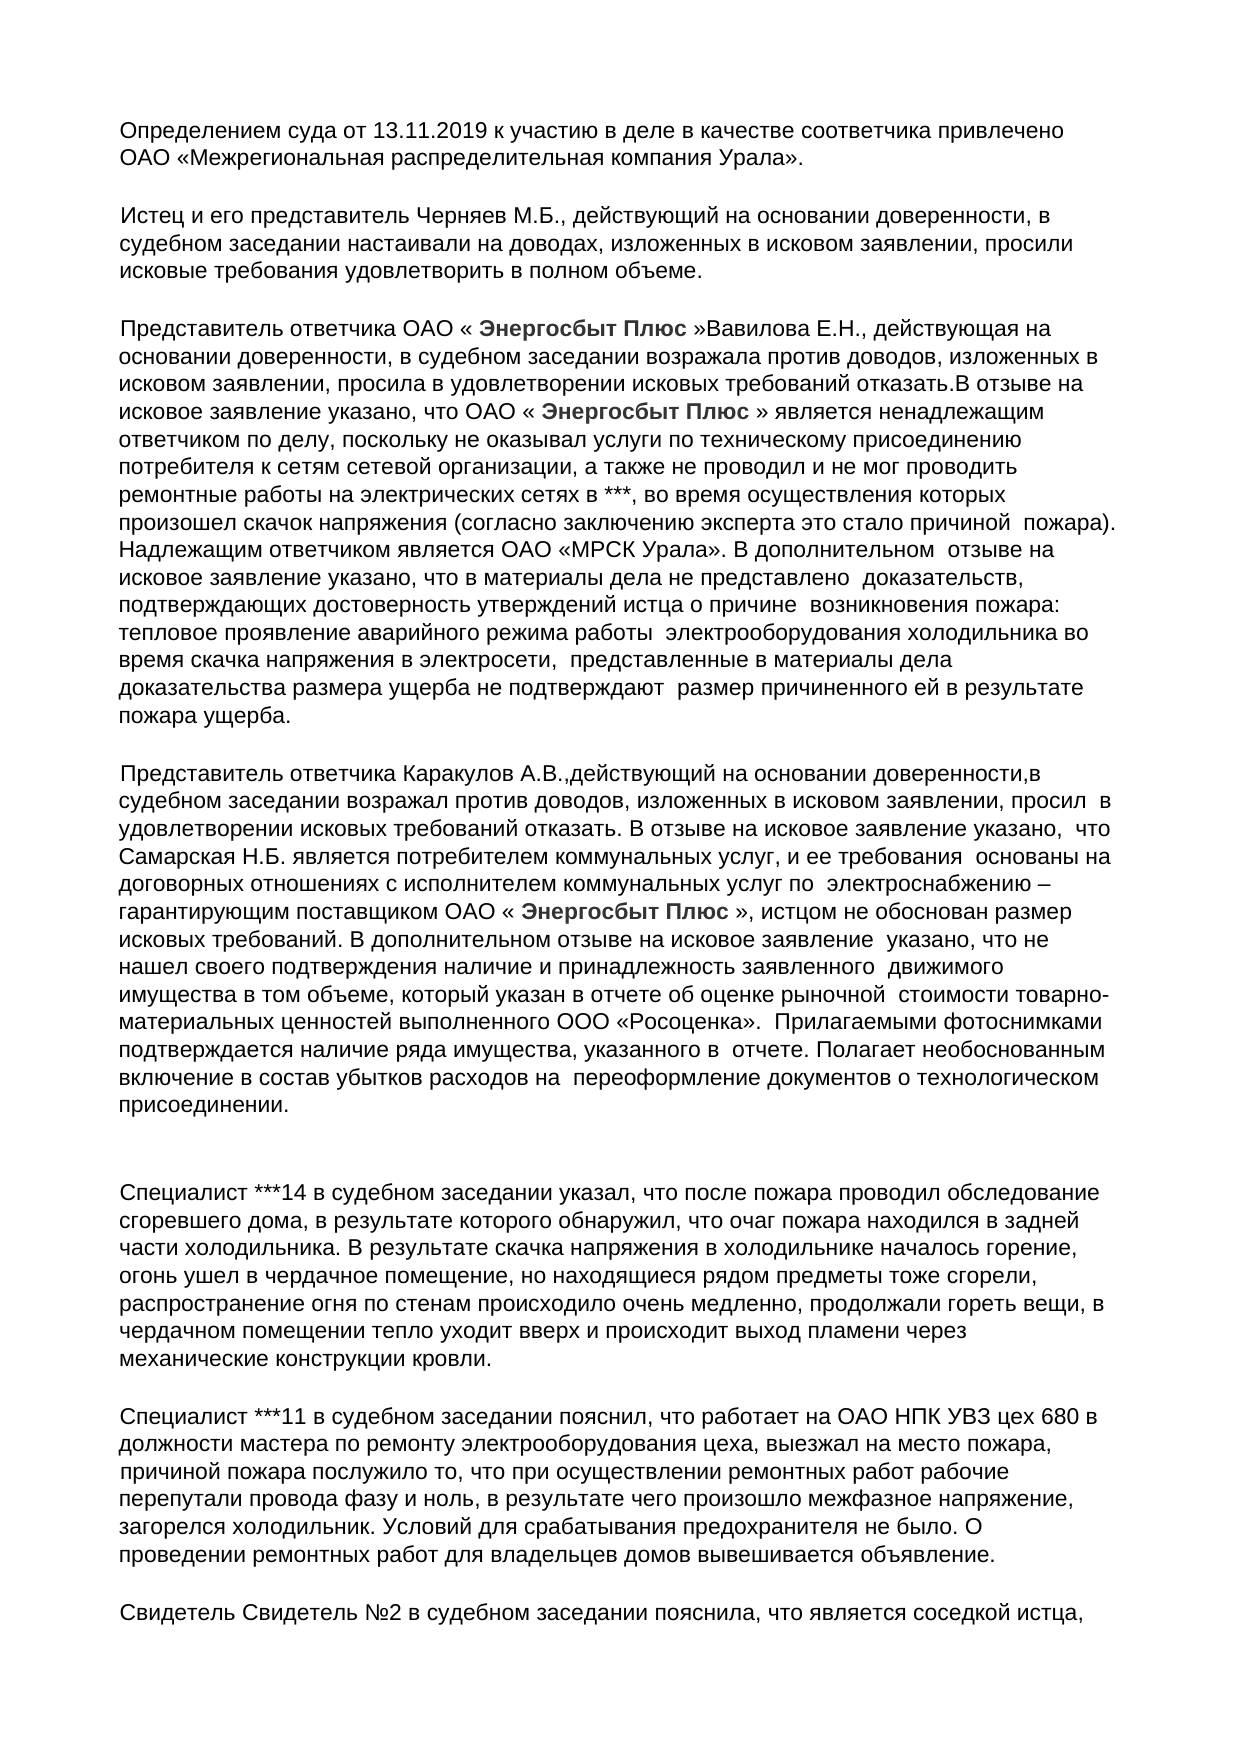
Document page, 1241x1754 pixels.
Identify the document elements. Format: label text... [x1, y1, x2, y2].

text Специалист ***11 в судебном заседании пояснил, что работает на ОАО НПК УВЗ цех 680 в должности мастера по ремонту электрооборудования цеха, выезжал на место пожара, [118, 1403, 1118, 1457]
text Представитель ответчика ОАО « Энергосбыт Плюс »Вавилова Е.Н., действующая на основании доверенности, в судебном заседании возражала против доводов, изложенных в исковом заявлении, просила в удовлетворении исковых требований отказать.В отзыве на исковое заявление указано, что ОАО « Энергосбыт Плюс » является ненадлежащим ответчиком по делу, поскольку не оказывал услуги по техническому присоединению потребителя к сетям сетевой организации, а также не проводил и не мог проводить ремонтные работы на электрических сетях в ***, во время осуществления которых произошел скачок напряжения (согласно заключению эксперта это стало причиной пожара). Надлежащим ответчиком является ОАО «МРСК Урала». В дополнительном отзыве на исковое заявление указано, что в материалы дела не представлено доказательств, подтверждающих достоверность утверждений истца о причине возникновения пожара: тепловое проявление аварийного режима работы электрооборудования холодильника во время скачка напряжения в электросети, представленные в материалы дела доказательства размера ущерба не подтверждают размер причиненного ей в результате пожара ущерба. [118, 315, 1117, 728]
text Представитель ответчика Каракулов А.В.,действующий на основании доверенности,в судебном заседании возражал против доводов, изложенных в исковом заявлении, просил в удовлетворении исковых требований отказать. В отзыве на исковое заявление указано, что Самарская Н.Б. является потребителем коммунальных услуг, и ее требования основаны на договорных отношениях с исполнителем коммунальных услуг по электроснабжению – гарантирующим поставщиком ОАО « Энергосбыт Плюс », истцом не обоснован размер исковых требований. В дополнительном отзыве на исковое заявление указано, что не нашел своего подтверждения наличие и принадлежность заявленного движимого имущества в том объеме, который указан в отчете об оценке рыночной стоимости товарно-материальных ценностей выполненного ООО «Росоценка». Прилагаемыми фотоснимками подтверждается наличие ряда имущества, указанного в отчете. Полагает необоснованным включение в состав убытков расходов на переоформление документов о технологическом присоединении. [118, 760, 1118, 1117]
text Истец и его представитель Черняев М.Б., действующий на основании доверенности, в судебном заседании настаивали на доводах, изложенных в исковом заявлении, просили исковые требования удовлетворить в полном объеме. [119, 202, 1098, 284]
text Специалист ***14 в судебном заседании указал, что после пожара проводил обследование сгоревшего дома, в результате которого обнаружил, что очаг пожара находился в задней части холодильника. В результате скачка напряжения в холодильнике началось горение, огонь ушел в чердачное помещение, но находящиеся рядом предметы тоже сгорели, распространение огня по стенам происходило очень медленно, продолжали гореть вещи, в чердачном помещении тепло уходит вверх и происходит выход пламени через механические конструкции кровли. [119, 1179, 1122, 1371]
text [119, 1599, 1110, 1625]
text Определением суда от 13.11.2019 к участию в деле в качестве соответчика привлечено ОАО «Межрегиональная распределительная компания Урала». [119, 117, 1084, 170]
text причиной пожара послужило то, что при осуществлении ремонтных работ рабочие перепутали провода фазу и ноль, в результате чего произошло межфазное напряжение, загорелся холодильник. Условий для срабатывания предохранителя не было. О проведении ремонтных работ для владельцев домов вывешивается объявление. [119, 1458, 1095, 1567]
